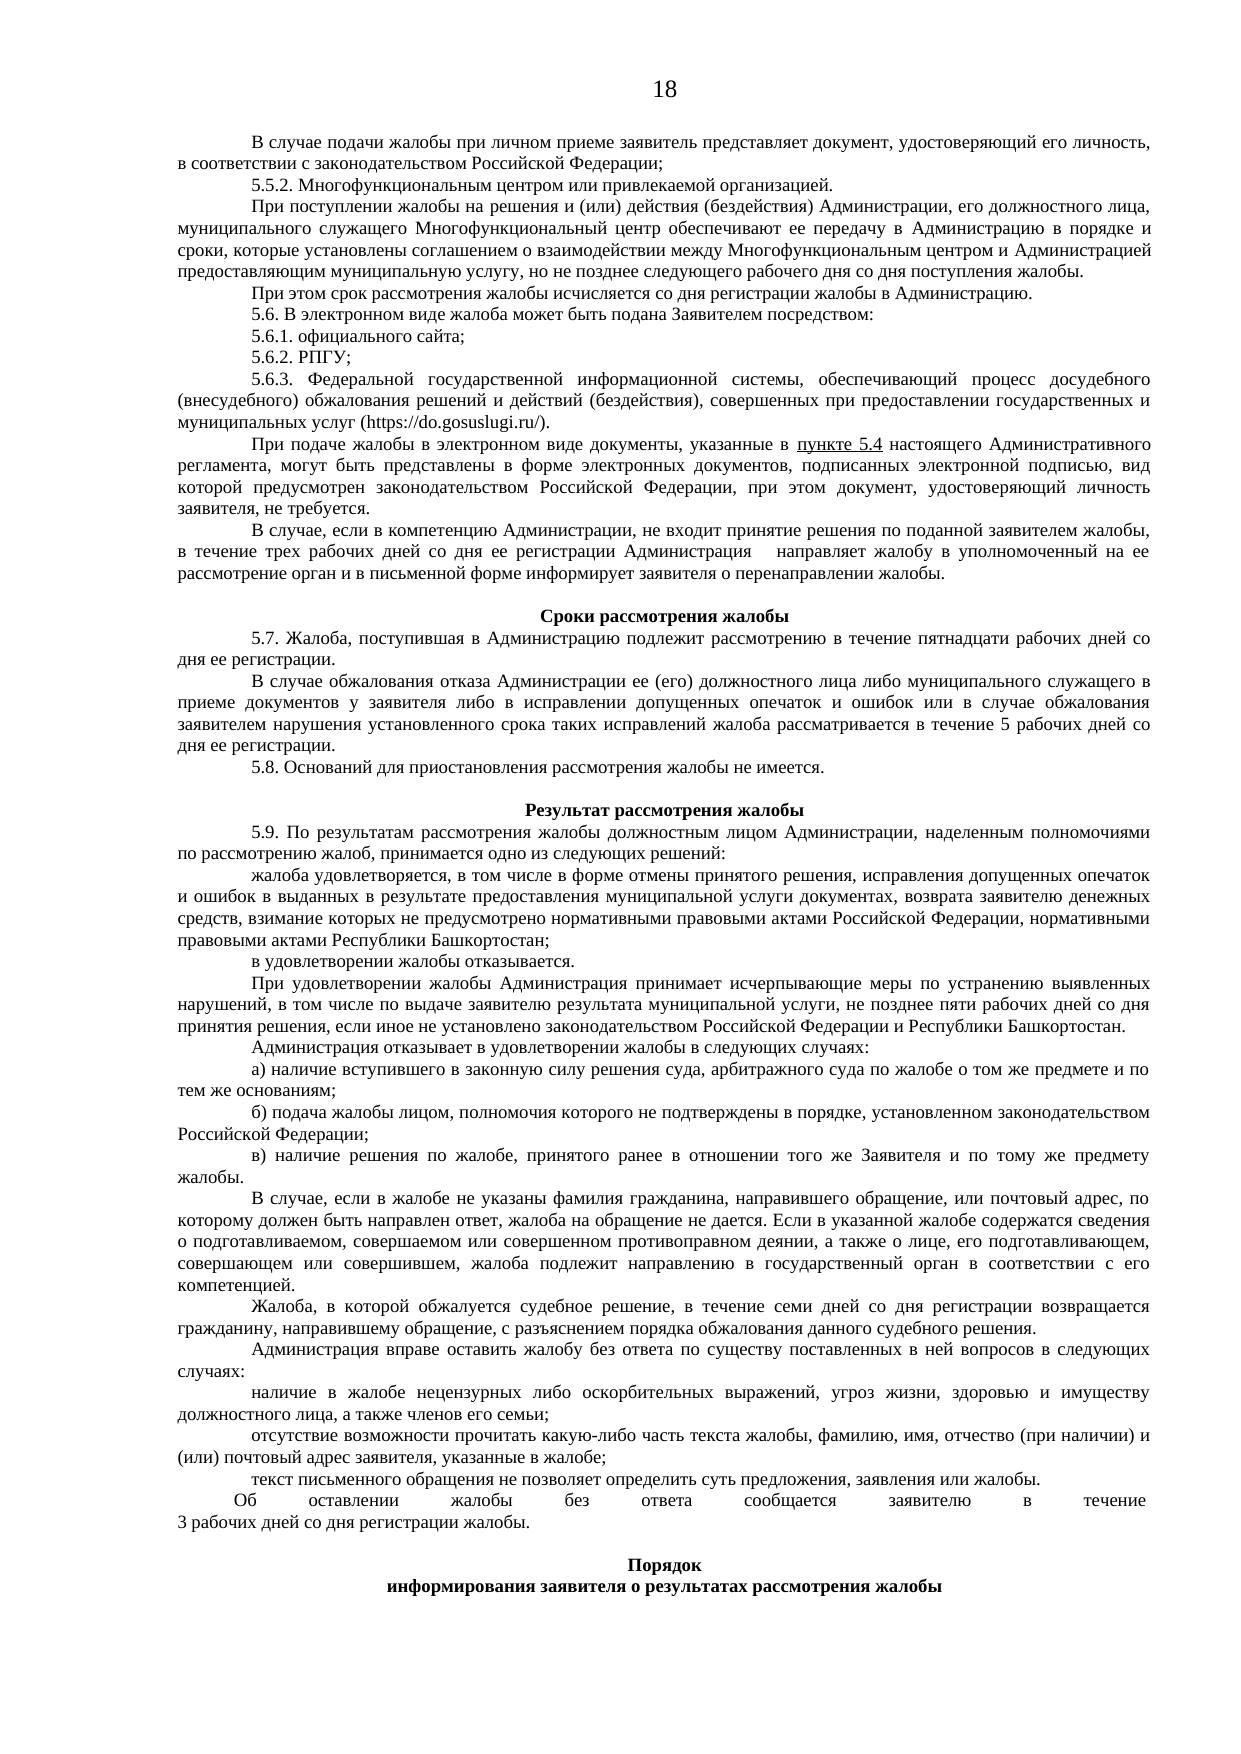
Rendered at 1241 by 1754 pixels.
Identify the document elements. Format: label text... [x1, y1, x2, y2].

text Об оставлении жалобы без ответа сообщается заявителю в течение 3 рабочих дней со дня регистрации жалобы. [177, 1489, 1152, 1532]
text В случае, если в компетенцию Администрации, не входит принятие решения по поданной заявителем жалобы, в течение трех рабочих дней со дня ее регистрации Администрация направляет жалобу в уполномоченный на ее рассмотрение орган и в письменной форме информирует заявителя о перенаправлении жалобы. [177, 519, 1152, 583]
text Результат рассмотрения жалобы [177, 799, 1152, 821]
text Порядок [177, 1554, 1152, 1575]
text В случае, если в жалобе не указаны фамилия гражданина, направившего обращение, или почтовый адрес, по которому должен быть направлен ответ, жалоба на обращение не дается. Если в указанной жалобе содержатся сведения о подготавливаемом, совершаемом или совершенном противоправном деянии, а также о лице, его подготавливающем, совершающем или совершившем, жалоба подлежит направлению в государственный орган в соответствии с его компетенцией. [177, 1187, 1152, 1295]
text 5.7. Жалоба, поступившая в Администрацию подлежит рассмотрению в течение пятнадцати рабочих дней со дня ее регистрации. [177, 627, 1152, 670]
text При удовлетворении жалобы Администрация принимает исчерпывающие меры по устранению выявленных нарушений, в том числе по выдаче заявителю результата муниципальной услуги, не позднее пяти рабочих дней со дня принятия решения, если иное не установлено законодательством Российской Федерации и Республики Башкортостан. [177, 972, 1152, 1036]
text а) наличие вступившего в законную силу решения суда, арбитражного суда по жалобе о том же предмете и по тем же основаниям; [177, 1058, 1152, 1101]
text При этом срок рассмотрения жалобы исчисляется со дня регистрации жалобы в Администрацию. [177, 282, 1152, 303]
text наличие в жалобе нецензурных либо оскорбительных выражений, угроз жизни, здоровью и имуществу должностного лица, а также членов его семьи; [177, 1381, 1152, 1424]
text 5.9. По результатам рассмотрения жалобы должностным лицом Администрации, наделенным полномочиями по рассмотрению жалоб, принимается одно из следующих решений: [177, 821, 1152, 864]
text 5.5.2. Многофункциональным центром или привлекаемой организацией. [177, 174, 1152, 195]
text 5.6.3. Федеральной государственной информационной системы, обеспечивающий процесс досудебного (внесудебного) обжалования решений и действий (бездействия), совершенных при предоставлении государственных и муниципальных услуг (https://do.gosuslugi.ru/). [177, 368, 1152, 432]
text Администрация отказывает в удовлетворении жалобы в следующих случаях: [177, 1036, 1152, 1058]
text в) наличие решения по жалобе, принятого ранее в отношении того же Заявителя и по тому же предмету жалобы. [177, 1144, 1152, 1187]
text При поступлении жалобы на решения и (или) действия (бездействия) Администрации, его должностного лица, муниципального служащего Многофункциональный центр обеспечивают ее передачу в Администрацию в порядке и сроки, которые установлены соглашением о взаимодействии между Многофункциональным центром и Администрацией предоставляющим муниципальную услугу, но не позднее следующего рабочего дня со дня поступления жалобы. [177, 195, 1152, 282]
text 5.6. В электронном виде жалоба может быть подана Заявителем посредством: [177, 303, 1152, 325]
text информирования заявителя о результатах рассмотрения жалобы [177, 1575, 1152, 1597]
text 5.6.1. официального сайта; [177, 325, 1152, 346]
text 5.8. Оснований для приостановления рассмотрения жалобы не имеется. [177, 756, 1152, 777]
text б) подача жалобы лицом, полномочия которого не подтверждены в порядке, установленном законодательством Российской Федерации; [177, 1101, 1152, 1144]
text В случае подачи жалобы при личном приеме заявитель представляет документ, удостоверяющий его личность, в соответствии с законодательством Российской Федерации; [177, 131, 1152, 174]
text 5.6.2. РПГУ; [177, 346, 1152, 368]
text Администрация вправе оставить жалобу без ответа по существу поставленных в ней вопросов в следующих случаях: [177, 1338, 1152, 1381]
text В случае обжалования отказа Администрации ее (его) должностного лица либо муниципального служащего в приеме документов у заявителя либо в исправлении допущенных опечаток и ошибок или в случае обжалования заявителем нарушения установленного срока таких исправлений жалоба рассматривается в течение 5 рабочих дней со дня ее регистрации. [177, 670, 1152, 756]
text При подаче жалобы в электронном виде документы, указанные в пункте 5.4 настоящего Административного регламента, могут быть представлены в форме электронных документов, подписанных электронной подписью, вид которой предусмотрен законодательством Российской Федерации, при этом документ, удостоверяющий личность заявителя, не требуется. [177, 432, 1152, 519]
text Жалоба, в которой обжалуется судебное решение, в течение семи дней со дня регистрации возвращается гражданину, направившему обращение, с разъяснением порядка обжалования данного судебного решения. [177, 1295, 1152, 1338]
text в удовлетворении жалобы отказывается. [177, 950, 1152, 972]
text отсутствие возможности прочитать какую-либо часть текста жалобы, фамилию, имя, отчество (при наличии) и (или) почтовый адрес заявителя, указанные в жалобе; [177, 1424, 1152, 1467]
text жалоба удовлетворяется, в том числе в форме отмены принятого решения, исправления допущенных опечаток и ошибок в выданных в результате предоставления муниципальной услуги документах, возврата заявителю денежных средств, взимание которых не предусмотрено нормативными правовыми актами Российской Федерации, нормативными правовыми актами Республики Башкортостан; [177, 864, 1152, 950]
text Сроки рассмотрения жалобы [177, 605, 1152, 627]
text текст письменного обращения не позволяет определить суть предложения, заявления или жалобы. [177, 1467, 1152, 1489]
